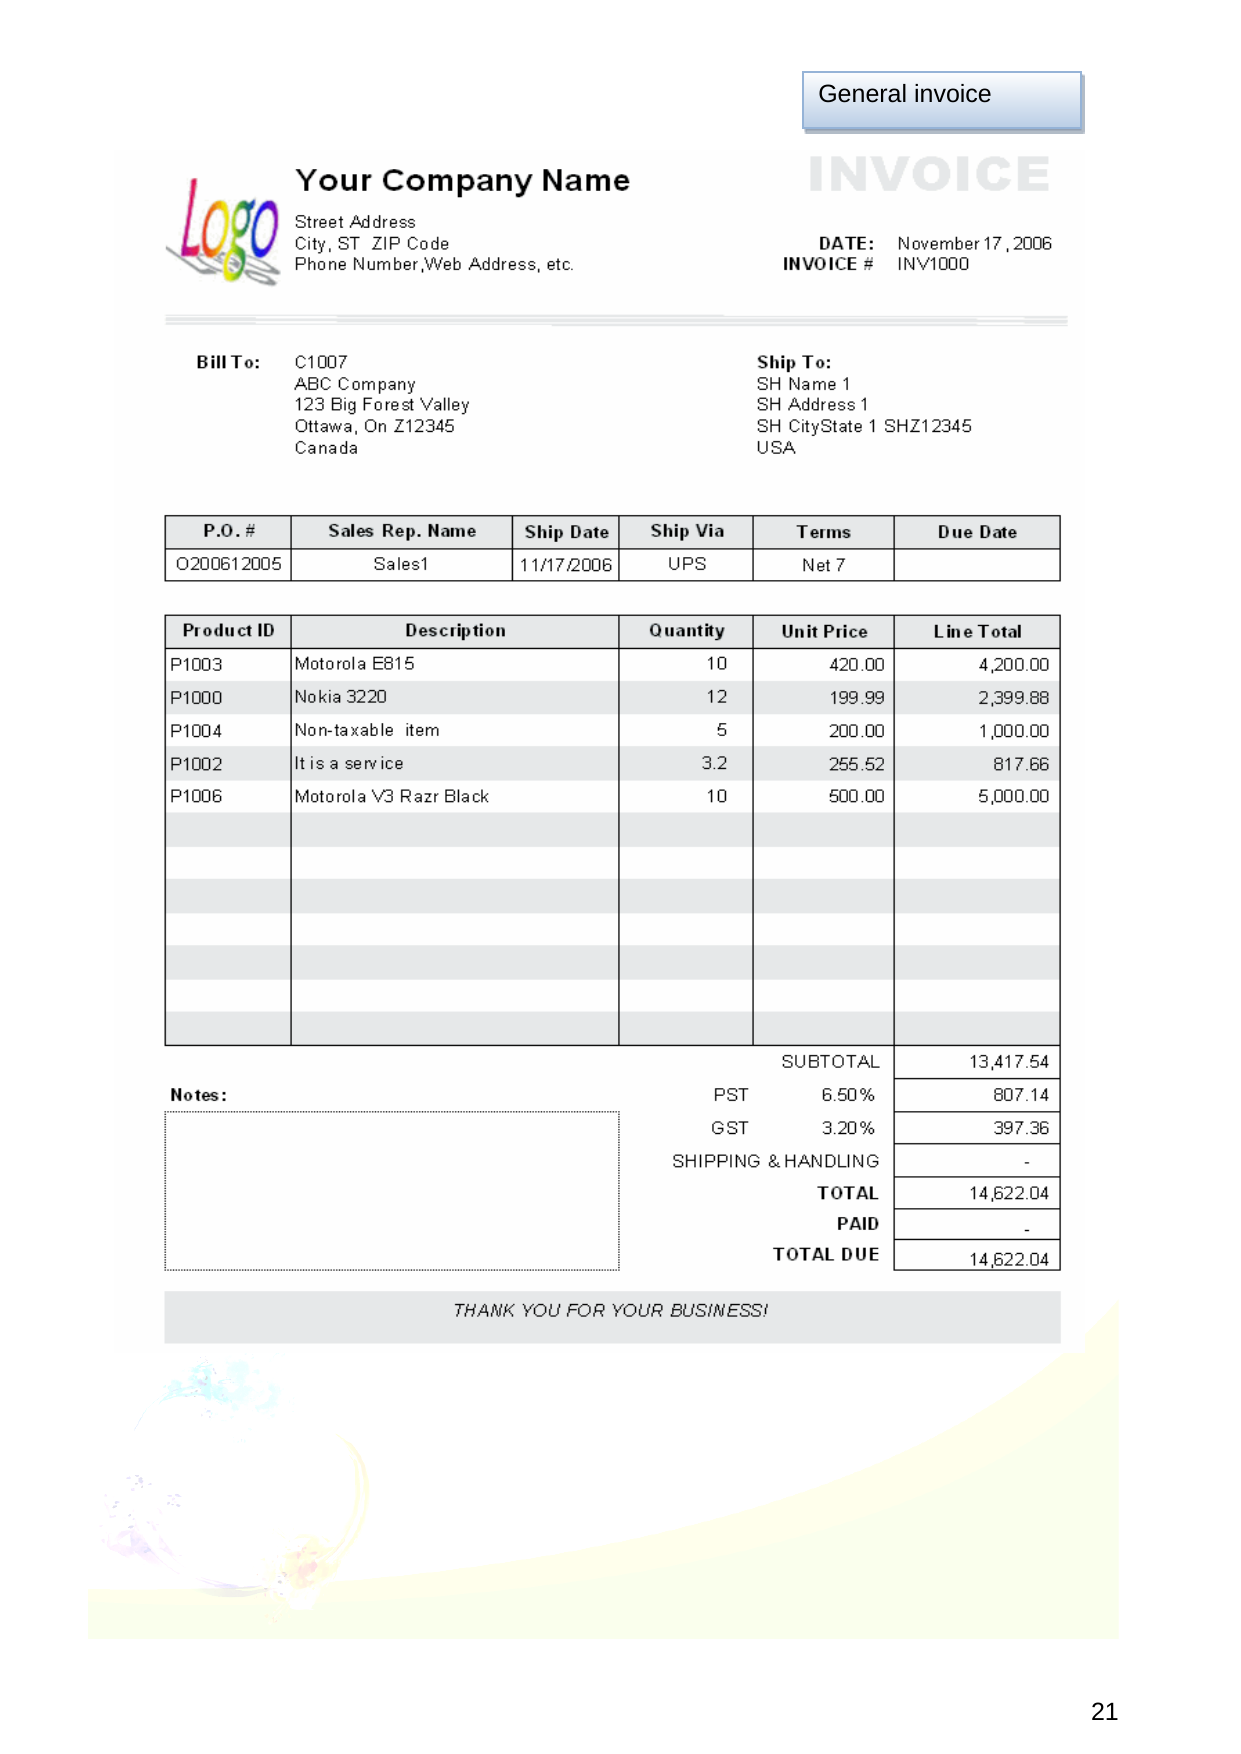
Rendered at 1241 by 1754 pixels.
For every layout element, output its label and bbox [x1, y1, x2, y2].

picture [114, 150, 1085, 1353]
